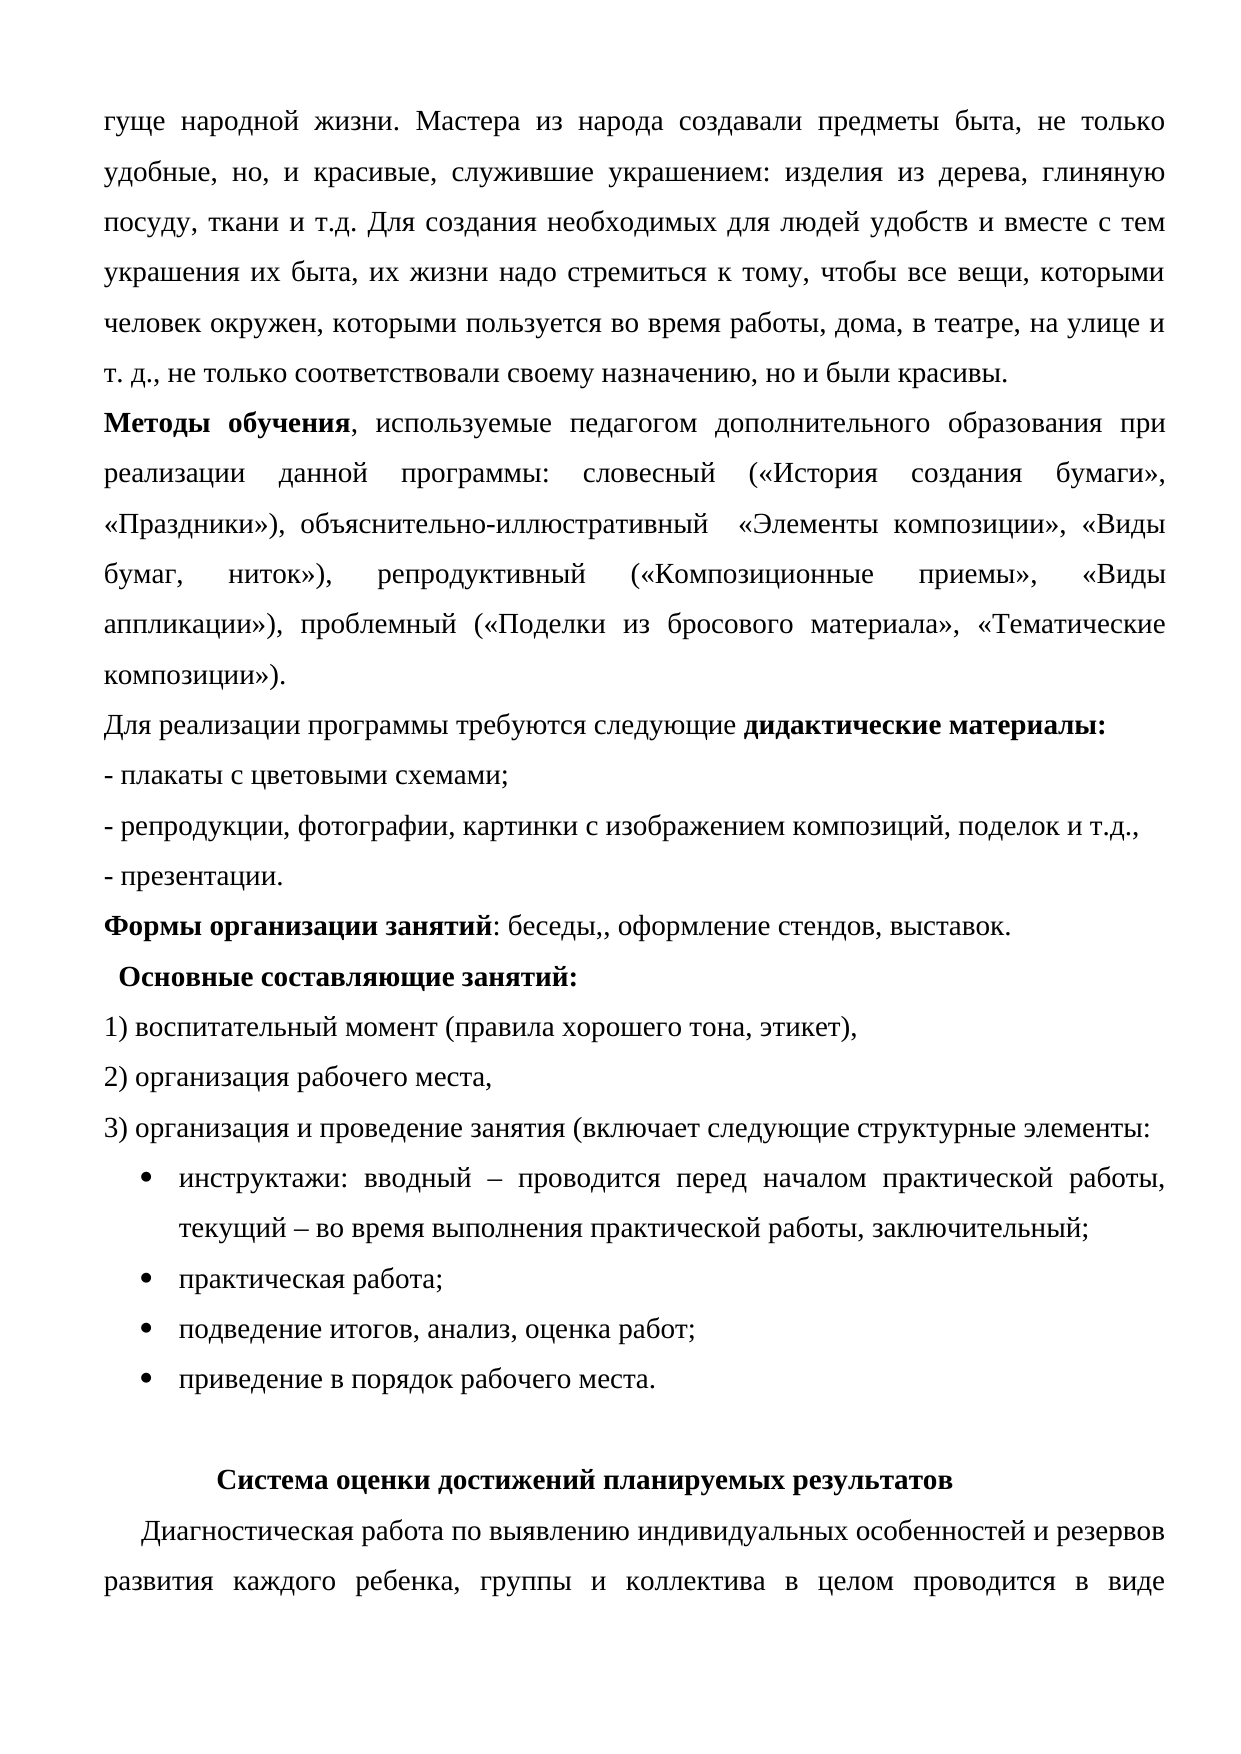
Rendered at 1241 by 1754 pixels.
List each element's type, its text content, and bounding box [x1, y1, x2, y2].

text - репродукции, фотографии, картинки с изображением композиций, поделок и т.д., [103, 808, 1167, 841]
text Для реализации программы требуются следующие дидактические материалы: [103, 707, 1167, 741]
text Методы обучения, используемые педагогом дополнительного образования при реализации данной программы: словесный («История создания бумаги», «Праздники»), объяснительно-иллюстративный «Элементы композиции», «Виды бумаг, ниток»), репродуктивный («Композиционные приемы», «Виды аппликации»), проблемный («Поделки из бросового материала», «Тематические композиции»). [103, 405, 1167, 690]
text 1) воспитательный момент (правила хорошего тона, этикет), [103, 1009, 1167, 1043]
list инструктажи: вводный – проводится перед началом практической работы, текущий – во время выполнения практической работы, заключительный; [141, 1160, 1167, 1244]
list практическая работа; [141, 1261, 1167, 1294]
list приведение в порядок рабочего места. [141, 1362, 1167, 1395]
text 3) организация и проведение занятия (включает следующие структурные элементы: [103, 1110, 1167, 1143]
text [103, 1513, 1167, 1596]
list подведение итогов, анализ, оценка работ; [141, 1311, 1167, 1345]
text Формы организации занятий: беседы,, оформление стендов, выставок. [103, 908, 1167, 942]
text Основные составляющие занятий: [103, 959, 1167, 992]
text - плакаты с цветовыми схемами; [103, 757, 1167, 791]
text - презентации. [103, 858, 1167, 892]
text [103, 103, 1167, 388]
text Система оценки достижений планируемых результатов [216, 1462, 1167, 1496]
text 2) организация рабочего места, [103, 1059, 1167, 1093]
